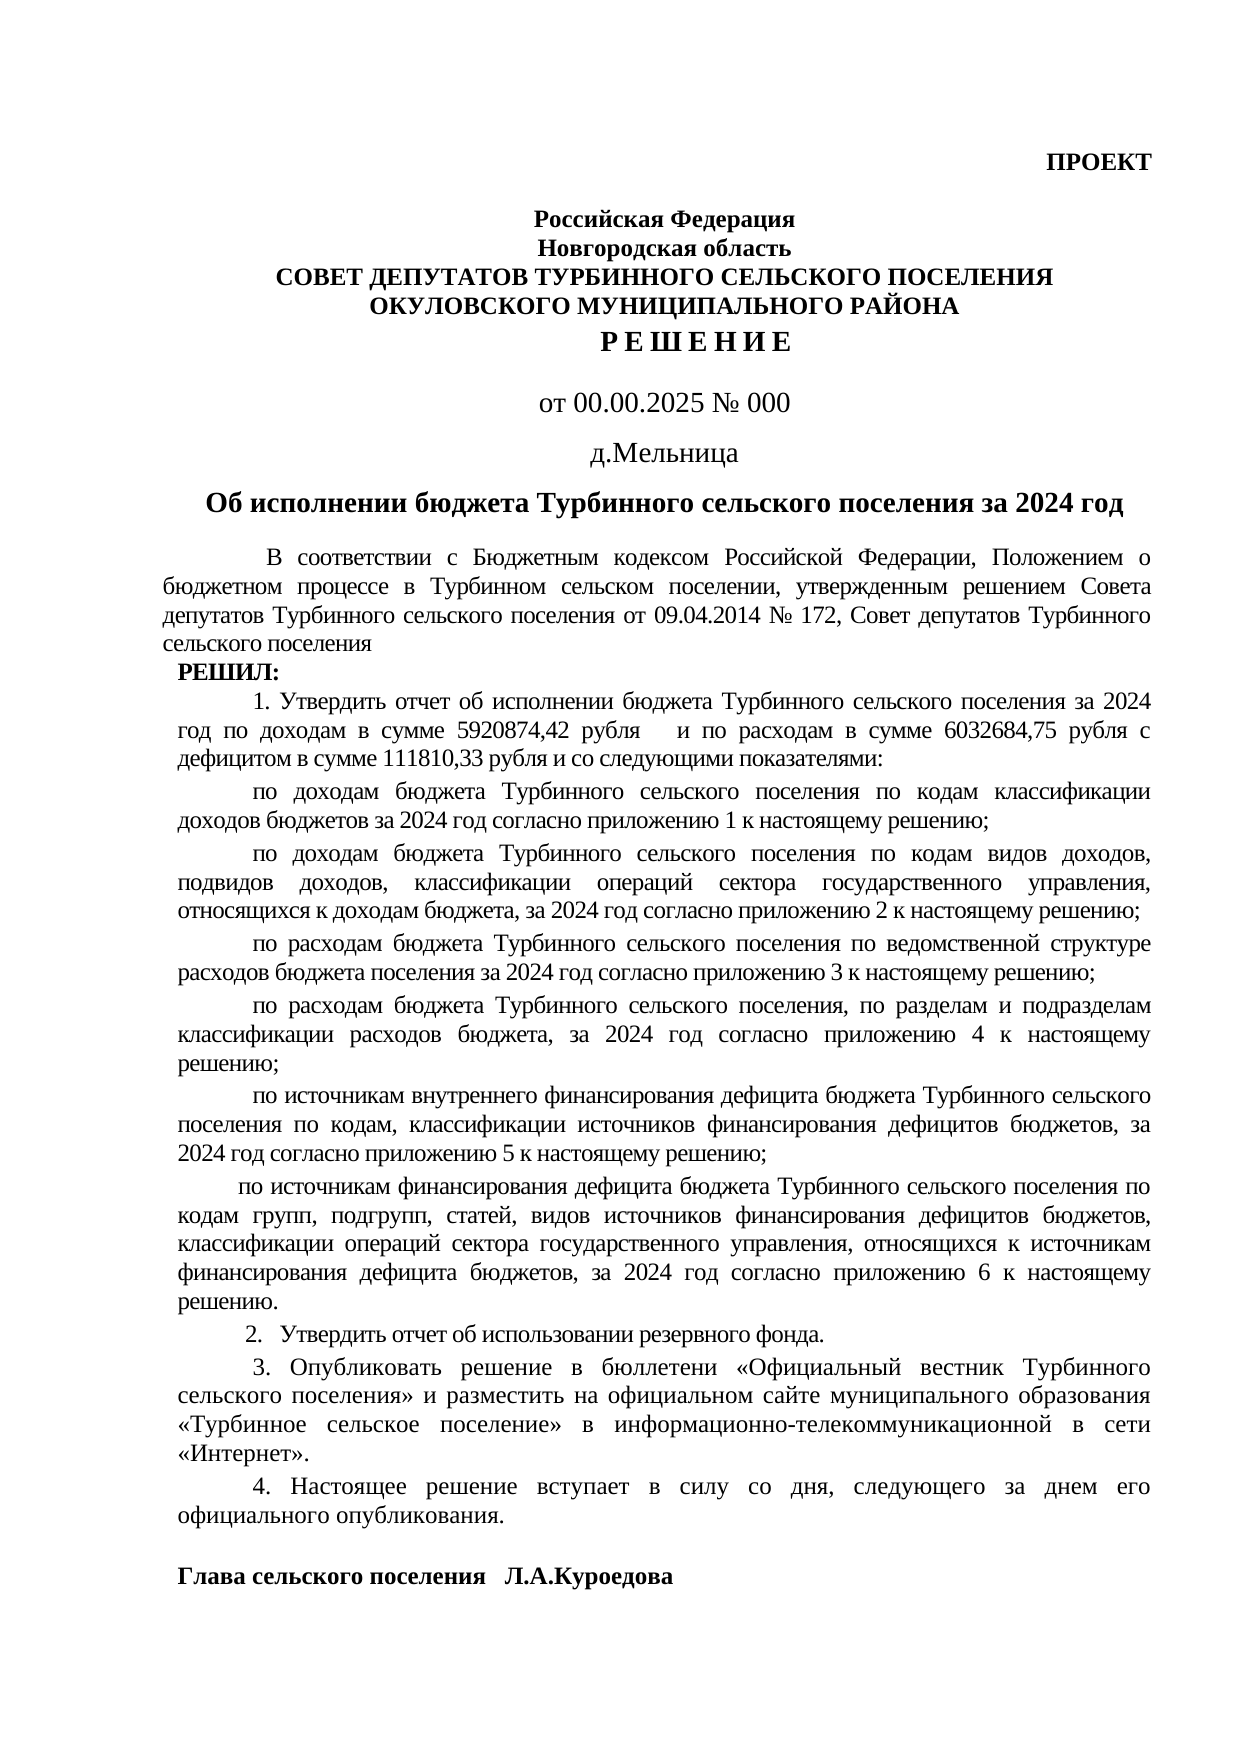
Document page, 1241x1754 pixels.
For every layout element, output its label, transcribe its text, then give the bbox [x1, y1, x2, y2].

text РЕШИЛ: [177, 657, 1152, 686]
text Глава сельского поселения Л.А.Куроедова [177, 1561, 1152, 1590]
text Об исполнении бюджета Турбинного сельского поселения за 2024 год [177, 492, 1152, 517]
text ОКУЛОВСКОГО МУНИЦИПАЛЬНОГО РАЙОНА [177, 291, 1152, 320]
text 2. Утвердить отчет об использовании резервного фонда. [177, 1319, 1152, 1348]
text по расходам бюджета Турбинного сельского поселения, по разделам и подразделам классификации расходов бюджета, за 2024 год согласно приложению 4 к настоящему решению; [177, 990, 1152, 1076]
text по источникам внутреннего финансирования дефицита бюджета Турбинного сельского поселения по кодам, классификации источников финансирования дефицитов бюджетов, за 2024 год согласно приложению 5 к настоящему решению; [177, 1081, 1152, 1167]
text В соответствии с Бюджетным кодексом Российской Федерации, Положением о бюджетном процессе в Турбинном сельском поселении, утвержденным решением Совета депутатов Турбинного сельского поселения от 09.04.2014 № 172, Совет депутатов Турбинного сельского поселения [162, 542, 1152, 657]
text 4. Настоящее решение вступает в силу со дня, следующего за днем его официального опубликования. [177, 1471, 1152, 1528]
text СОВЕТ ДЕПУТАТОВ ТУРБИННОГО СЕЛЬСКОГО ПОСЕЛЕНИЯ [177, 262, 1152, 291]
text от 00.00.2025 № 000 [177, 392, 1152, 417]
text по доходам бюджета Турбинного сельского поселения по кодам видов доходов, подвидов доходов, классификации операций сектора государственного управления, относящихся к доходам бюджета, за 2024 год согласно приложению 2 к настоящему решению; [177, 838, 1152, 924]
text Новгородская область [177, 233, 1152, 262]
text РЕШЕНИЕ [177, 320, 1152, 358]
text д.Мельница [177, 442, 1152, 467]
text ПРОЕКТ [177, 147, 1152, 176]
text по доходам бюджета Турбинного сельского поселения по кодам классификации доходов бюджетов за 2024 год согласно приложению 1 к настоящему решению; [177, 776, 1152, 834]
text по источникам финансирования дефицита бюджета Турбинного сельского поселения по кодам групп, подгрупп, статей, видов источников финансирования дефицитов бюджетов, классификации операций сектора государственного управления, относящихся к источникам финансирования дефицита бюджетов, за 2024 год согласно приложению 6 к настоящему решению. [177, 1171, 1152, 1315]
text 3. Опубликовать решение в бюллетени «Официальный вестник Турбинного сельского поселения» и разместить на официальном сайте муниципального образования «Турбинное сельское поселение» в информационно-телекоммуникационной в сети «Интернет». [177, 1352, 1152, 1467]
text Российская Федерация [177, 204, 1152, 233]
text 1. Утвердить отчет об исполнении бюджета Турбинного сельского поселения за 2024 год по доходам в сумме 5920874,42 рубля и по расходам в сумме 6032684,75 рубля с дефицитом в сумме 111810,33 рубля и со следующими показателями: [177, 686, 1152, 772]
text по расходам бюджета Турбинного сельского поселения по ведомственной структуре расходов бюджета поселения за 2024 год согласно приложению 3 к настоящему решению; [177, 928, 1152, 986]
